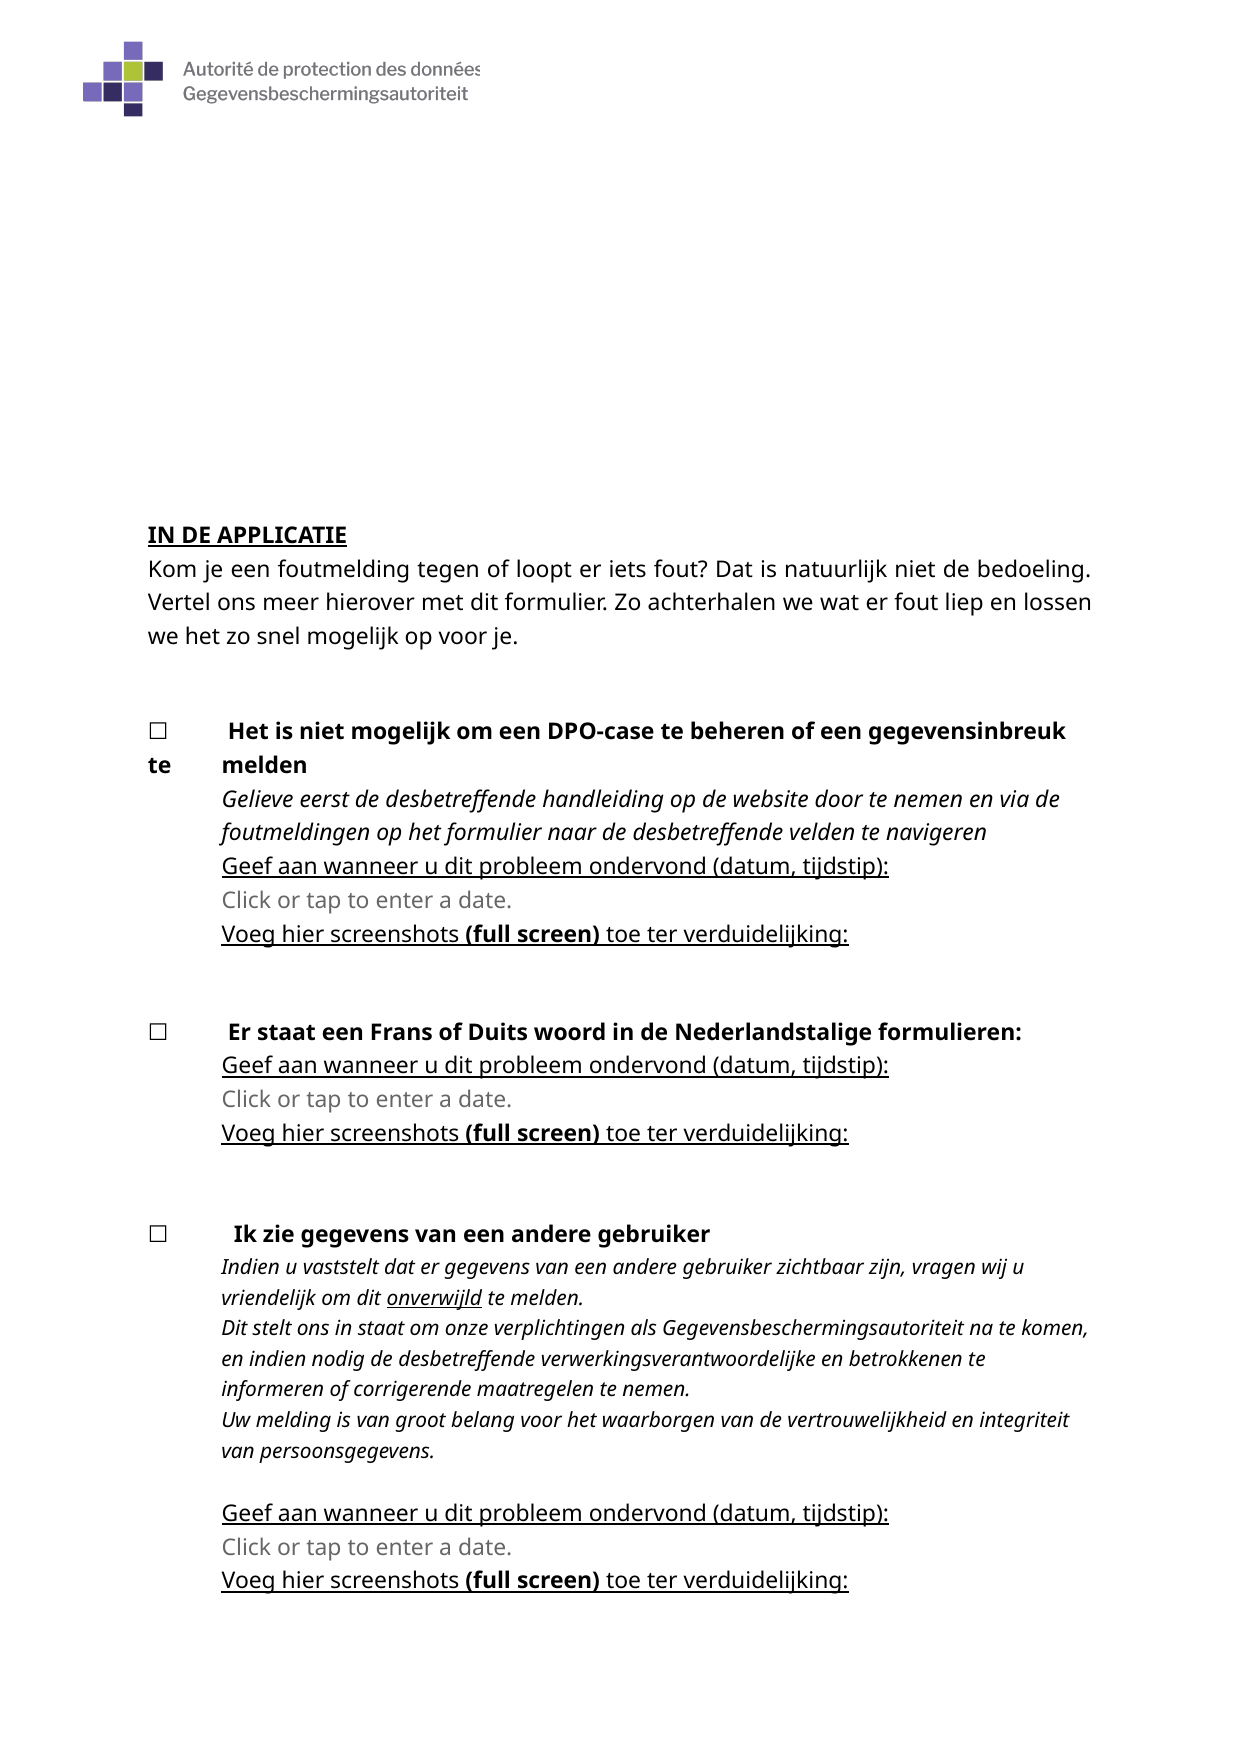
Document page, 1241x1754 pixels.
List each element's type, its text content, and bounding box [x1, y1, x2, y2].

text Er staat een Frans of Duits woord in de Nederlandstalige formulieren: [148, 1016, 1093, 1047]
text Gelieve eerst de desbetreffende handleiding op de website door te nemen en via de foutmeldingen op het formulier naar de desbetreffende velden te navigeren [221, 783, 1093, 848]
text Het is niet mogelijk om een DPO-case te beheren of een gegevensinbreuk te melden [148, 715, 1093, 780]
text Uw melding is van groot belang voor het waarborgen van de vertrouwelijkheid en integriteit van persoonsgegevens. [221, 1405, 1093, 1464]
text Ik zie gegevens van een andere gebruiker [148, 1218, 1093, 1249]
text Dit stelt ons in staat om onze verplichtingen als Gegevensbeschermingsautoriteit na te komen, en indien nodig de desbetreffende verwerkingsverantwoordelijke en betrokkenen te informeren of corrigerende maatregelen te nemen. [221, 1313, 1093, 1403]
text Geef aan wanneer u dit probleem ondervond (datum, tijdstip): [148, 850, 1093, 881]
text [148, 1497, 1093, 1528]
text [148, 1564, 1093, 1596]
text Kom je een foutmelding tegen of loopt er iets fout? Dat is natuurlijk niet de bedoeling. Vertel ons meer hierover met dit formulier. Zo achterhalen we wat er fout liep en lossen we het zo snel mogelijk op voor je. [148, 553, 1093, 651]
text Voeg hier screenshots (full screen) toe ter verduidelijking: [148, 1117, 1093, 1148]
text Geef aan wanneer u dit probleem ondervond (datum, tijdstip): [148, 1049, 1093, 1081]
text Indien u vaststelt dat er gegevens van een andere gebruiker zichtbaar zijn, vragen wij u vriendelijk om dit onverwijld te melden. [221, 1252, 1093, 1311]
picture [83, 41, 480, 117]
text IN DE APPLICATIE [148, 519, 1093, 550]
text Voeg hier screenshots (full screen) toe ter verduidelijking: [148, 918, 1093, 949]
